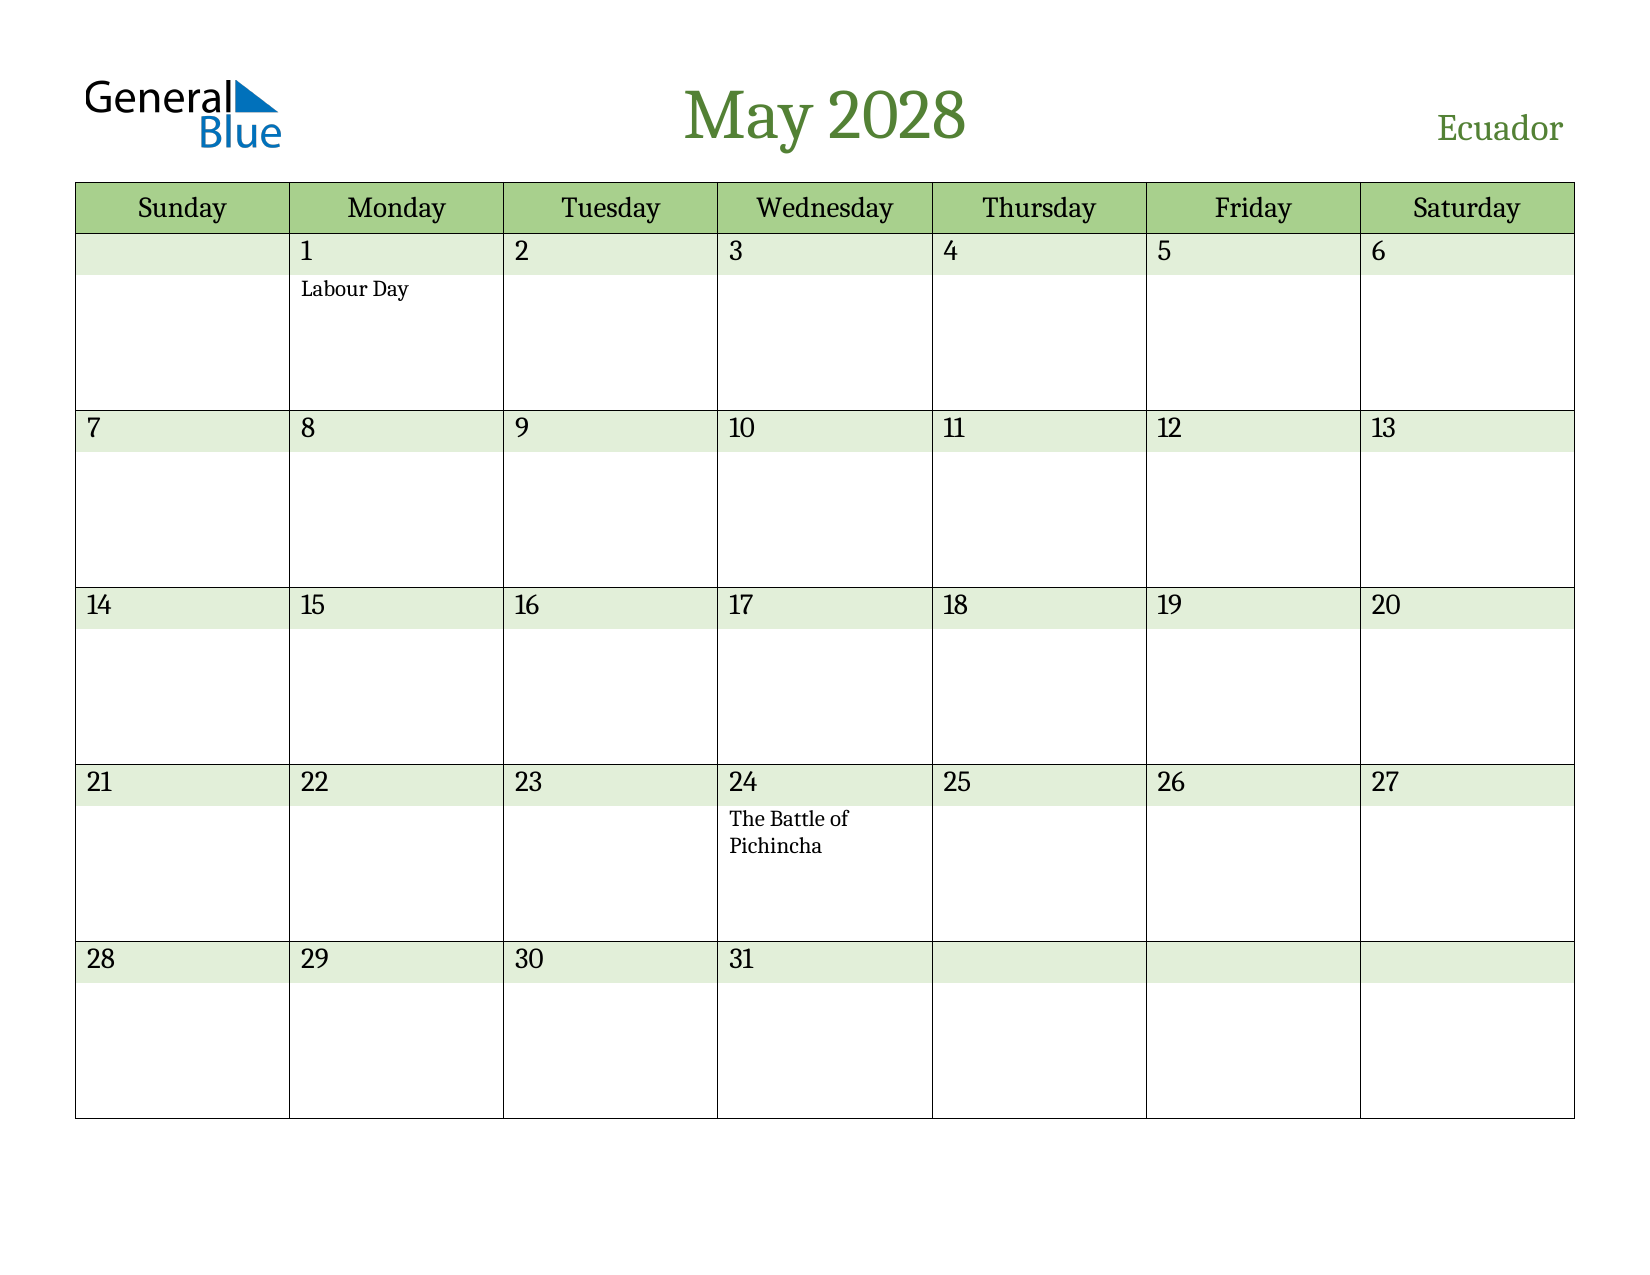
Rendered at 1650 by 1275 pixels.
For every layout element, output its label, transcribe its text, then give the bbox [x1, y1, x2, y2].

table_cell 1 [290, 234, 503, 275]
table_cell Friday [1147, 183, 1360, 233]
table_cell [718, 629, 932, 764]
table_cell 22 [290, 765, 503, 806]
table_cell Thursday [933, 183, 1146, 233]
table_header [76, 75, 503, 182]
table_cell 2 [504, 234, 717, 275]
table_cell The Battle of Pichincha [718, 806, 932, 941]
table_cell [1147, 452, 1360, 587]
table_cell [718, 983, 932, 1118]
table_cell 13 [1361, 411, 1574, 452]
table_cell 26 [1147, 765, 1360, 806]
picture [86, 80, 281, 148]
table_cell [504, 275, 717, 410]
table_cell [933, 452, 1146, 587]
table_cell 29 [290, 942, 503, 983]
table_cell Saturday [1361, 183, 1574, 233]
table_cell 15 [290, 588, 503, 629]
table_cell [504, 629, 717, 764]
table_cell [1147, 806, 1360, 941]
table_cell [1147, 275, 1360, 410]
table_cell [1147, 983, 1360, 1118]
table_cell [290, 452, 503, 587]
table_cell [76, 452, 289, 587]
table_cell [933, 629, 1146, 764]
table_cell 20 [1361, 588, 1574, 629]
table_cell [1147, 942, 1360, 983]
table_cell [1361, 806, 1574, 941]
table_cell 31 [718, 942, 932, 983]
table_cell 16 [504, 588, 717, 629]
table_cell 23 [504, 765, 717, 806]
table_cell [1361, 452, 1574, 587]
table_cell [1361, 275, 1574, 410]
table_cell 28 [76, 942, 289, 983]
table_cell 21 [76, 765, 289, 806]
table_cell 30 [504, 942, 717, 983]
table_header Ecuador [1146, 75, 1574, 182]
table_cell 10 [718, 411, 932, 452]
table_cell [76, 234, 289, 275]
table_cell [718, 275, 932, 410]
table_cell [504, 983, 717, 1118]
table_cell [76, 983, 289, 1118]
table_cell Sunday [76, 183, 289, 233]
table_cell [933, 806, 1146, 941]
table_cell [290, 806, 503, 941]
table_cell [76, 629, 289, 764]
table_cell [76, 806, 289, 941]
table_cell [504, 452, 717, 587]
table_cell 24 [718, 765, 932, 806]
table_cell 17 [718, 588, 932, 629]
table_cell [290, 983, 503, 1118]
table_cell [933, 942, 1146, 983]
table_cell 3 [718, 234, 932, 275]
table_cell 12 [1147, 411, 1360, 452]
table_cell Tuesday [504, 183, 717, 233]
table_cell 5 [1147, 234, 1360, 275]
table_header May 2028 [504, 75, 1146, 182]
table_cell 27 [1361, 765, 1574, 806]
table_cell Wednesday [718, 183, 932, 233]
table_cell 18 [933, 588, 1146, 629]
table_cell [718, 452, 932, 587]
table_cell 9 [504, 411, 717, 452]
table_cell 11 [933, 411, 1146, 452]
table_cell [76, 275, 289, 410]
table_cell 19 [1147, 588, 1360, 629]
table_cell 25 [933, 765, 1146, 806]
table_cell [1147, 629, 1360, 764]
table_cell [933, 275, 1146, 410]
table_cell [290, 629, 503, 764]
table_cell 4 [933, 234, 1146, 275]
table_cell Labour Day [290, 275, 503, 410]
table_cell Monday [290, 183, 503, 233]
table_cell 8 [290, 411, 503, 452]
table_cell [1361, 983, 1574, 1118]
table_cell [1361, 942, 1574, 983]
table_cell 7 [76, 411, 289, 452]
table_cell 6 [1361, 234, 1574, 275]
table_cell 14 [76, 588, 289, 629]
table_cell [504, 806, 717, 941]
table_cell [1361, 629, 1574, 764]
table_cell [933, 983, 1146, 1118]
